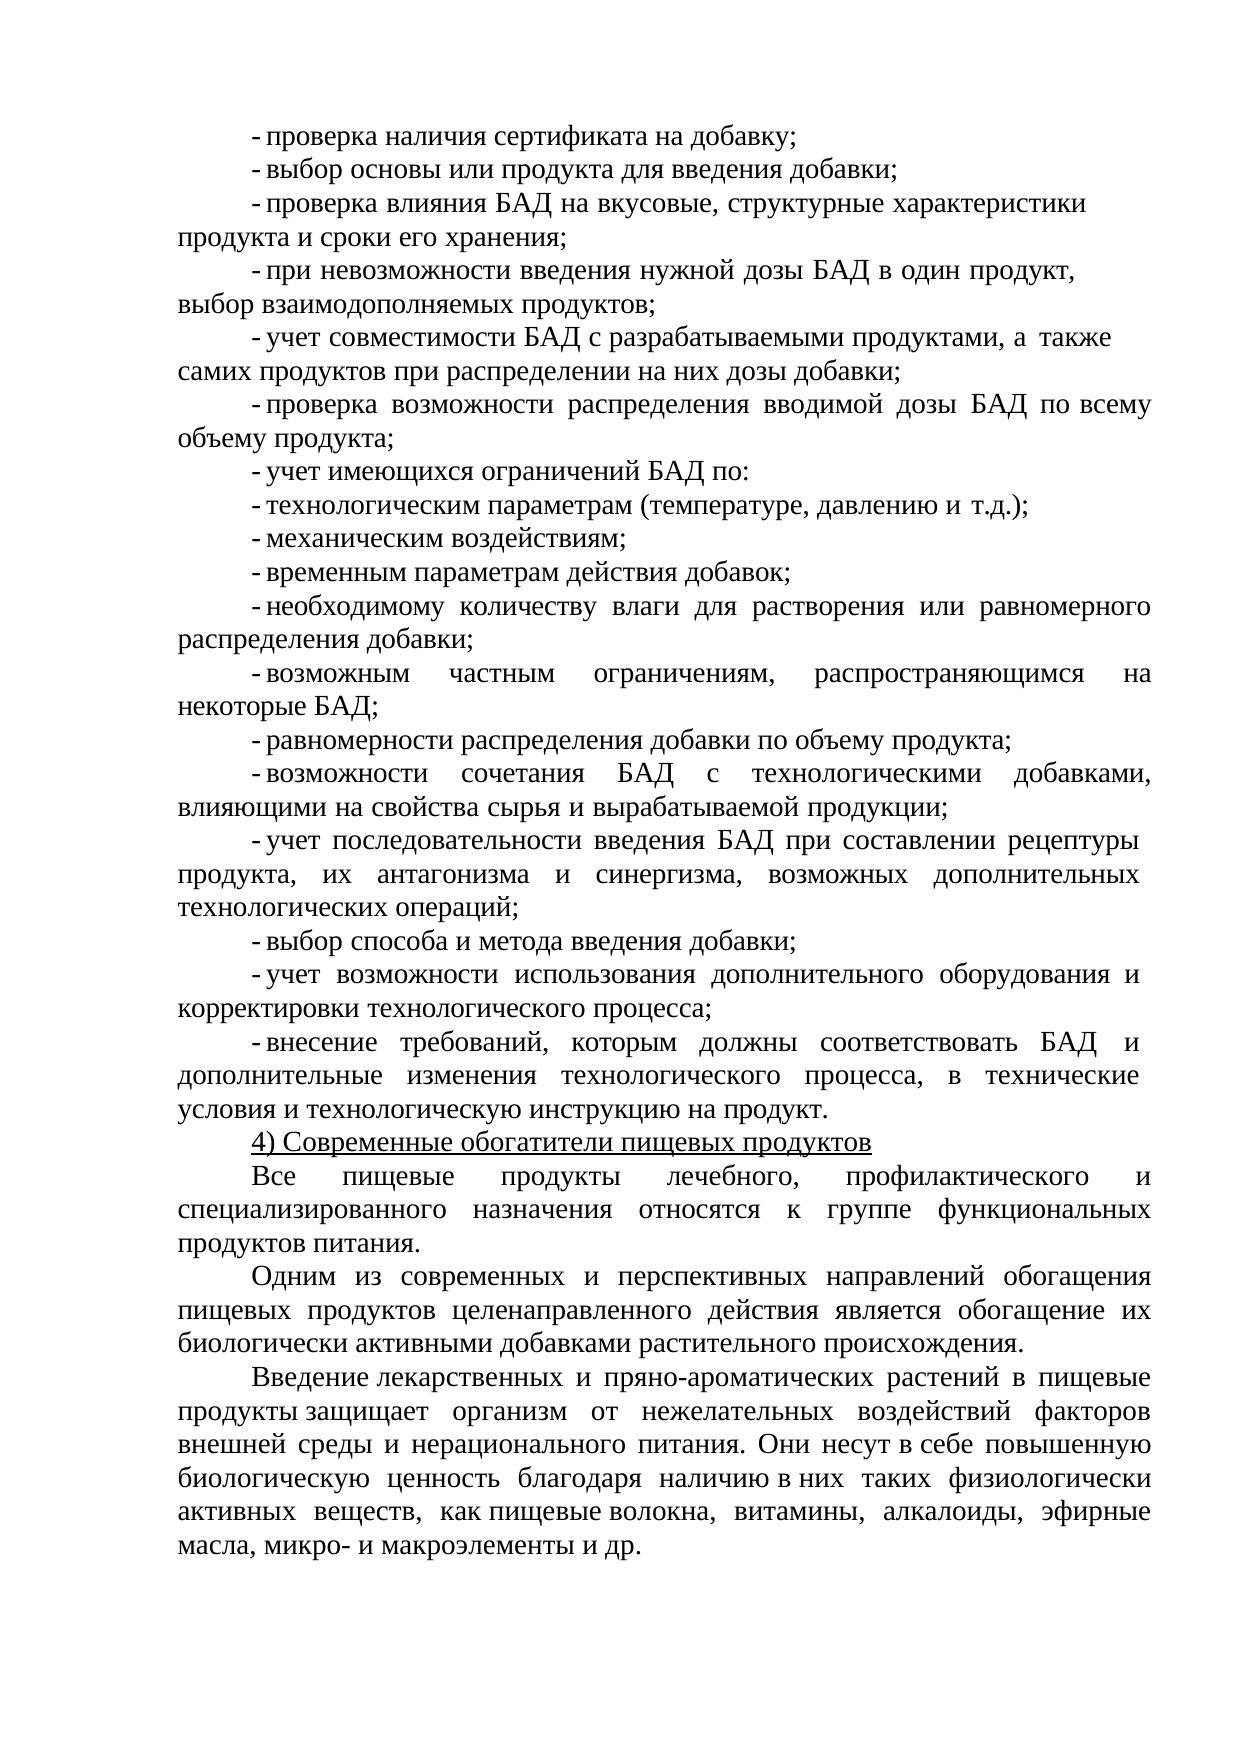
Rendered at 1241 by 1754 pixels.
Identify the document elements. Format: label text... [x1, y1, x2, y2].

list выбор основы или продукта для введения добавки; [177, 152, 1152, 185]
list выбор способа и метода введения добавки; [177, 923, 1152, 957]
list необходимому количеству влаги для растворения или равномерного распределения добавки; [177, 588, 1152, 655]
list равномерности распределения добавки по объему продукта; [177, 722, 1152, 755]
list учет возможности использования дополнительного оборудования и корректировки технологического процесса; [177, 957, 1140, 1024]
list проверка возможности распределения вводимой дозы БАД по всему объему продукта; [177, 386, 1152, 453]
list учет имеющихся ограничений БАД по: [177, 453, 1152, 487]
list возможности сочетания БАД с технологическими добавками, влияющими на свойства сырья и вырабатываемой продукции; [177, 755, 1152, 822]
list механическим воздействиям; [177, 521, 1152, 554]
list возможным частным ограничениям, распространяющимся на некоторые БАД; [177, 655, 1152, 722]
list временным параметрам действия добавок; [177, 554, 1152, 588]
list технологическим параметрам (температуре, давлению и т.д.); [177, 487, 1152, 521]
text Одним из современных и перспективных направлений обогащения пищевых продуктов целенаправленного действия является обогащение их биологически активными добавками растительного происхождения. [177, 1258, 1152, 1359]
list учет совместимости БАД с разрабатываемыми продуктами, а также самих продуктов при распределении на них дозы добавки; [177, 319, 1152, 386]
list проверка влияния БАД на вкусовые, структурные характеристики продукта и сроки его хранения; [177, 185, 1152, 252]
list проверка наличия сертификата на добавку; [177, 118, 1152, 152]
text Введение лекарственных и пряно-ароматических растений в пищевые продукты защищает организм от нежелательных воздействий факторов внешней среды и нерационального питания. Они несут в себе повышенную биологическую ценность благодаря наличию в них таких физиологически активных веществ, как пищевые волокна, витамины, алкалоиды, эфирные масла, микро- и макроэлементы и др. [177, 1359, 1152, 1560]
list при невозможности введения нужной дозы БАД в один продукт, выбор взаимодополняемых продуктов; [177, 252, 1152, 319]
text 4) Современные обогатители пищевых продуктов [177, 1124, 1152, 1158]
list внесение требований, которым должны соответствовать БАД и дополнительные изменения технологического процесса, в технические условия и технологическую инструкцию на продукт. [177, 1024, 1140, 1124]
list учет последовательности введения БАД при составлении рецептуры продукта, их антагонизма и синергизма, возможных дополнительных технологических операций; [177, 822, 1140, 923]
text Все пищевые продукты лечебного, профилактического и специализированного назначения относятся к группе функциональных продуктов питания. [177, 1158, 1152, 1258]
